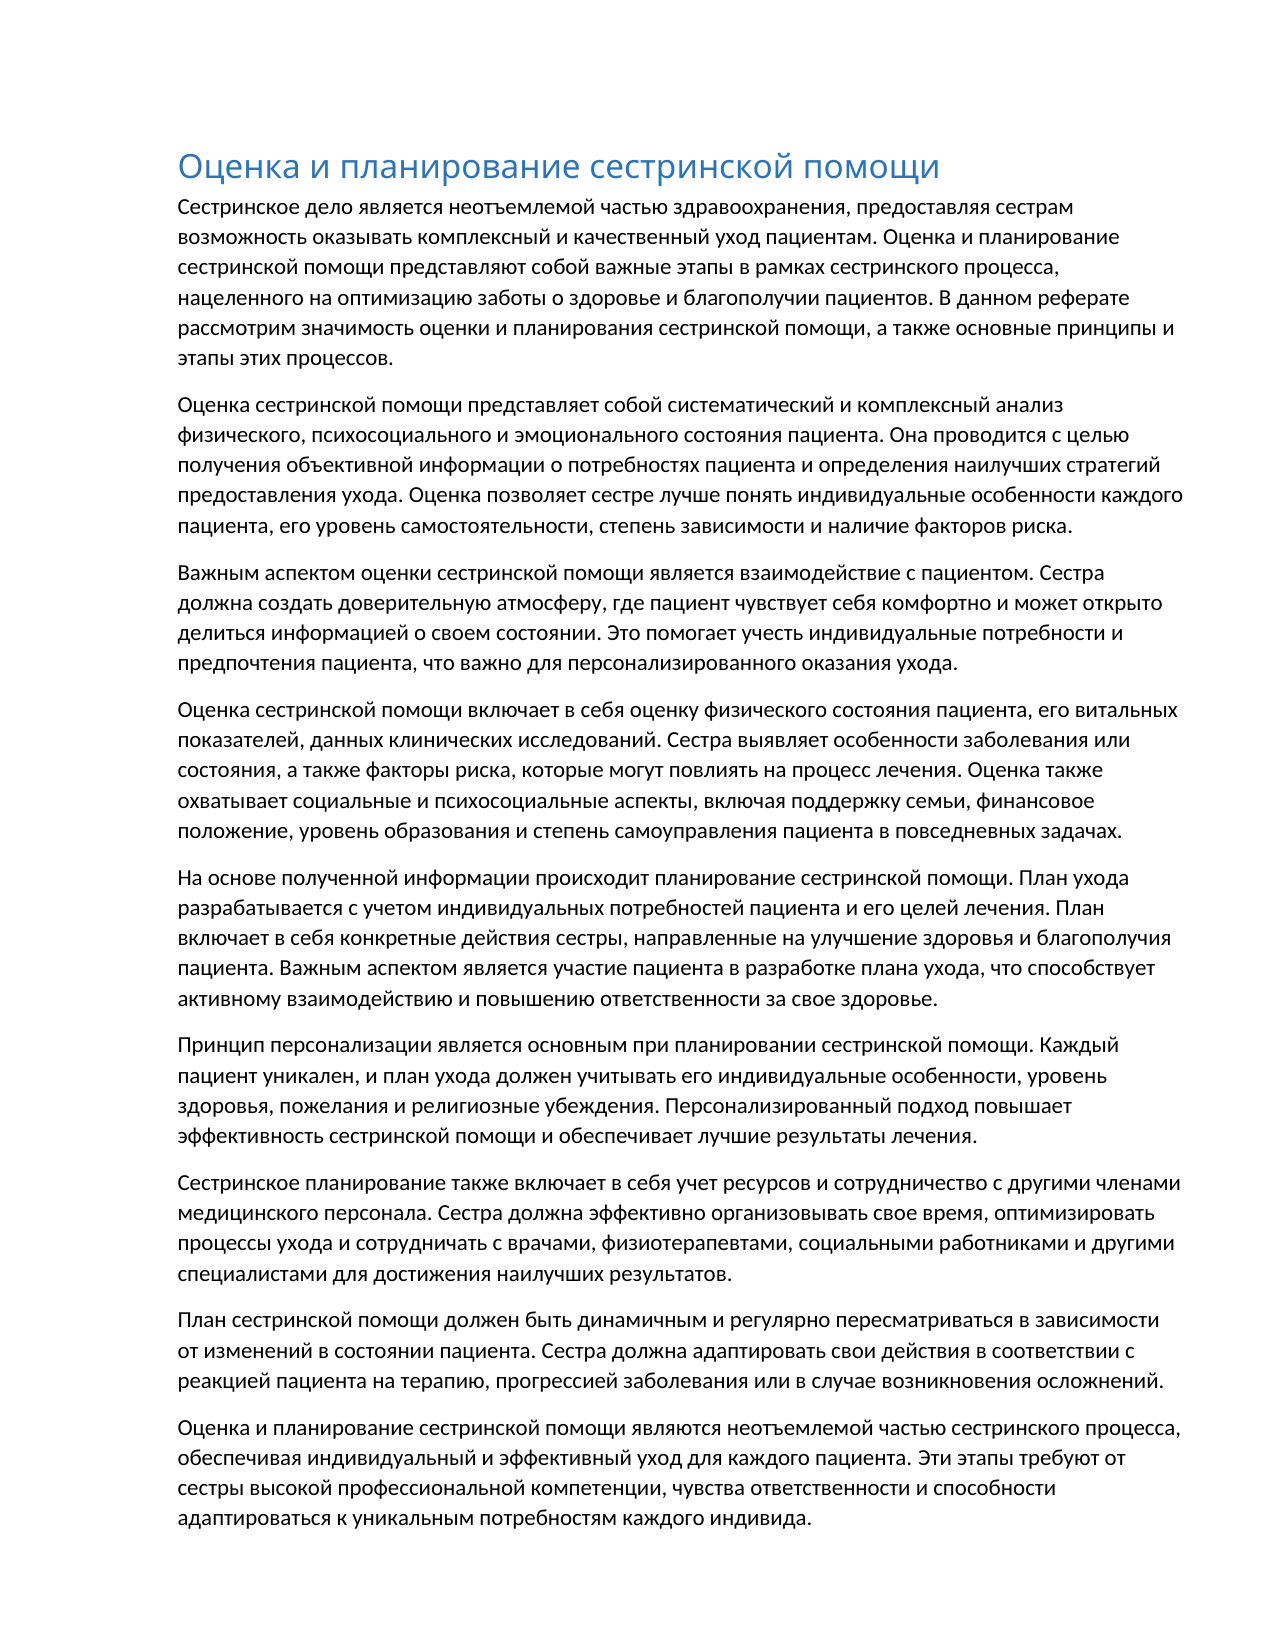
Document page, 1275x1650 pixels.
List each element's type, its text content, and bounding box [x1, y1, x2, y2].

text На основе полученной информации происходит планирование сестринской помощи. План ухода разрабатывается с учетом индивидуальных потребностей пациента и его целей лечения. План включает в себя конкретные действия сестры, направленные на улучшение здоровья и благополучия пациента. Важным аспектом является участие пациента в разработке плана ухода, что способствует активному взаимодействию и повышению ответственности за свое здоровье. [177, 863, 1186, 1012]
text Принцип персонализации является основным при планировании сестринской помощи. Каждый пациент уникален, и план ухода должен учитывать его индивидуальные особенности, уровень здоровья, пожелания и религиозные убеждения. Персонализированный подход повышает эффективность сестринской помощи и обеспечивает лучшие результаты лечения. [177, 1031, 1186, 1149]
text Оценка и планирование сестринской помощи являются неотъемлемой частью сестринского процесса, обеспечивая индивидуальный и эффективный уход для каждого пациента. Эти этапы требуют от сестры высокой профессиональной компетенции, чувства ответственности и способности адаптироваться к уникальным потребностям каждого индивида. [177, 1413, 1186, 1532]
text Сестринское дело является неотъемлемой частью здравоохранения, предоставляя сестрам возможность оказывать комплексный и качественный уход пациентам. Оценка и планирование сестринской помощи представляют собой важные этапы в рамках сестринского процесса, нацеленного на оптимизацию заботы о здоровье и благополучии пациентов. В данном реферате рассмотрим значимость оценки и планирования сестринской помощи, а также основные принципы и этапы этих процессов. [177, 192, 1186, 371]
text Важным аспектом оценки сестринской помощи является взаимодействие с пациентом. Сестра должна создать доверительную атмосферу, где пациент чувствует себя комфортно и может открыто делиться информацией о своем состоянии. Это помогает учесть индивидуальные потребности и предпочтения пациента, что важно для персонализированного оказания ухода. [177, 558, 1186, 676]
text Оценка сестринской помощи представляет собой систематический и комплексный анализ физического, психосоциального и эмоционального состояния пациента. Она проводится с целью получения объективной информации о потребностях пациента и определения наилучших стратегий предоставления ухода. Оценка позволяет сестре лучше понять индивидуальные особенности каждого пациента, его уровень самостоятельности, степень зависимости и наличие факторов риска. [177, 390, 1186, 539]
subtitle Оценка и планирование сестринской помощи [177, 143, 1186, 188]
text План сестринской помощи должен быть динамичным и регулярно пересматриваться в зависимости от изменений в состоянии пациента. Сестра должна адаптировать свои действия в соответствии с реакцией пациента на терапию, прогрессией заболевания или в случае возникновения осложнений. [177, 1306, 1186, 1394]
text Оценка сестринской помощи включает в себя оценку физического состояния пациента, его витальных показателей, данных клинических исследований. Сестра выявляет особенности заболевания или состояния, а также факторы риска, которые могут повлиять на процесс лечения. Оценка также охватывает социальные и психосоциальные аспекты, включая поддержку семьи, финансовое положение, уровень образования и степень самоуправления пациента в повседневных задачах. [177, 695, 1186, 844]
text Сестринское планирование также включает в себя учет ресурсов и сотрудничество с другими членами медицинского персонала. Сестра должна эффективно организовывать свое время, оптимизировать процессы ухода и сотрудничать с врачами, физиотерапевтами, социальными работниками и другими специалистами для достижения наилучших результатов. [177, 1168, 1186, 1287]
